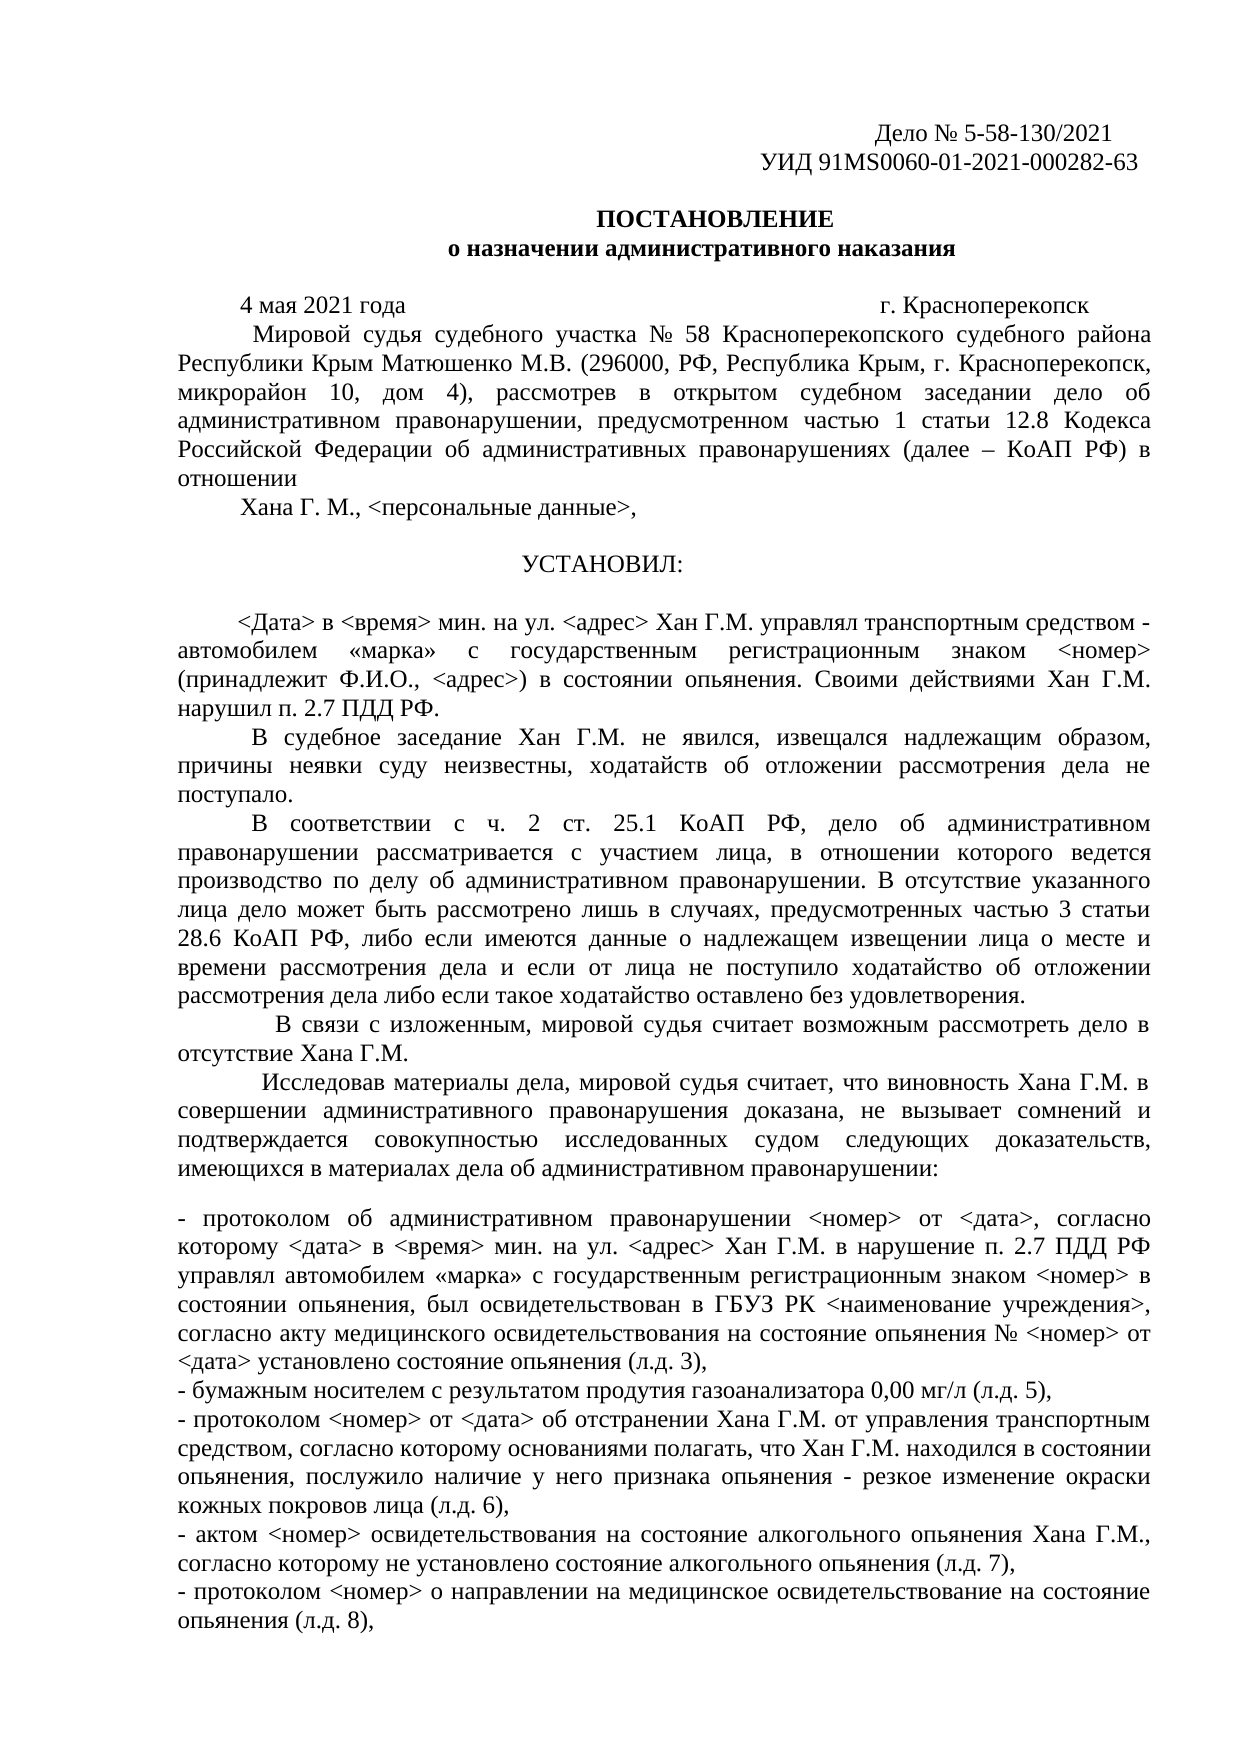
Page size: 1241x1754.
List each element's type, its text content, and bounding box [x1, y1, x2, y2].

text - бумажным носителем с результатом продутия газоанализатора 0,00 мг/л (л.д. 5), [177, 1375, 1152, 1404]
text В связи с изложенным, мировой судья считает возможным рассмотреть дело в отсутствие Хана Г.М. [177, 1009, 1152, 1067]
text - протоколом <номер> от <дата> об отстранении Хана Г.М. от управления транспортным средством, согласно которому основаниями полагать, что Хан Г.М. находился в состоянии опьянения, послужило наличие у него признака опьянения - резкое изменение окраски кожных покровов лица (л.д. 6), [177, 1404, 1152, 1519]
text УИД 91MS0060-01-2021-000282-63 [177, 147, 1152, 176]
text Хана Г. М., <персональные данные>, [177, 492, 1152, 521]
text - протоколом об административном правонарушении <номер> от <дата>, согласно которому <дата> в <время> мин. на ул. <адрес> Хан Г.М. в нарушение п. 2.7 ПДД РФ управлял автомобилем «марка» с государственным регистрационным знаком <номер> в состоянии опьянения, был освидетельствован в ГБУЗ РК <наименование учреждения>, согласно акту медицинского освидетельствования на состояние опьянения № <номер> от <дата> установлено состояние опьянения (л.д. 3), [177, 1203, 1152, 1375]
text Мировой судья судебного участка № 58 Красноперекопского судебного района Республики Крым Матюшенко М.В. (296000, РФ, Республика Крым, г. Красноперекопск, микрорайон 10, дом 4), рассмотрев в открытом судебном заседании дело об административном правонарушении, предусмотренном частью 1 статьи 12.8 Кодекса Российской Федерации об административных правонарушениях (далее – КоАП РФ) в отношении [177, 319, 1152, 492]
text Исследовав материалы дела, мировой судья считает, что виновность Хана Г.М. в совершении административного правонарушения доказана, не вызывает сомнений и подтверждается совокупностью исследованных судом следующих доказательств, имеющихся в материалах дела об административном правонарушении: [177, 1067, 1152, 1182]
text Дело № 5-58-130/2021 [177, 118, 1152, 147]
text В соответствии с ч. 2 ст. 25.1 КоАП РФ, дело об административном правонарушении рассматривается с участием лица, в отношении которого ведется производство по делу об административном правонарушении. В отсутствие указанного лица дело может быть рассмотрено лишь в случаях, предусмотренных частью 3 статьи 28.6 КоАП РФ, либо если имеются данные о надлежащем извещении лица о месте и времени рассмотрения дела и если от лица не поступило ходатайство об отложении рассмотрения дела либо если такое ходатайство оставлено без удовлетворения. [177, 808, 1152, 1009]
text УСТАНОВИЛ: [177, 549, 1152, 578]
text - актом <номер> освидетельствования на состояние алкогольного опьянения Хана Г.М., согласно которому не установлено состояние алкогольного опьянения (л.д. 7), [177, 1519, 1152, 1576]
text ПОСТАНОВЛЕНИЕ [177, 204, 1152, 233]
text В судебное заседание Хан Г.М. не явился, извещался надлежащим образом, причины неявки суду неизвестны, ходатайств об отложении рассмотрения дела не поступало. [177, 722, 1152, 808]
text <Дата> в <время> мин. на ул. <адрес> Хан Г.М. управлял транспортным средством - автомобилем «марка» с государственным регистрационным знаком <номер> (принадлежит Ф.И.О., <адрес>) в состоянии опьянения. Своими действиями Хан Г.М. нарушил п. 2.7 ПДД РФ. [177, 607, 1152, 722]
text о назначении административного наказания [177, 233, 1152, 262]
text - протоколом <номер> о направлении на медицинское освидетельствование на состояние опьянения (л.д. 8), [177, 1576, 1152, 1634]
text 4 мая 2021 года г. Красноперекопск [177, 291, 1152, 319]
